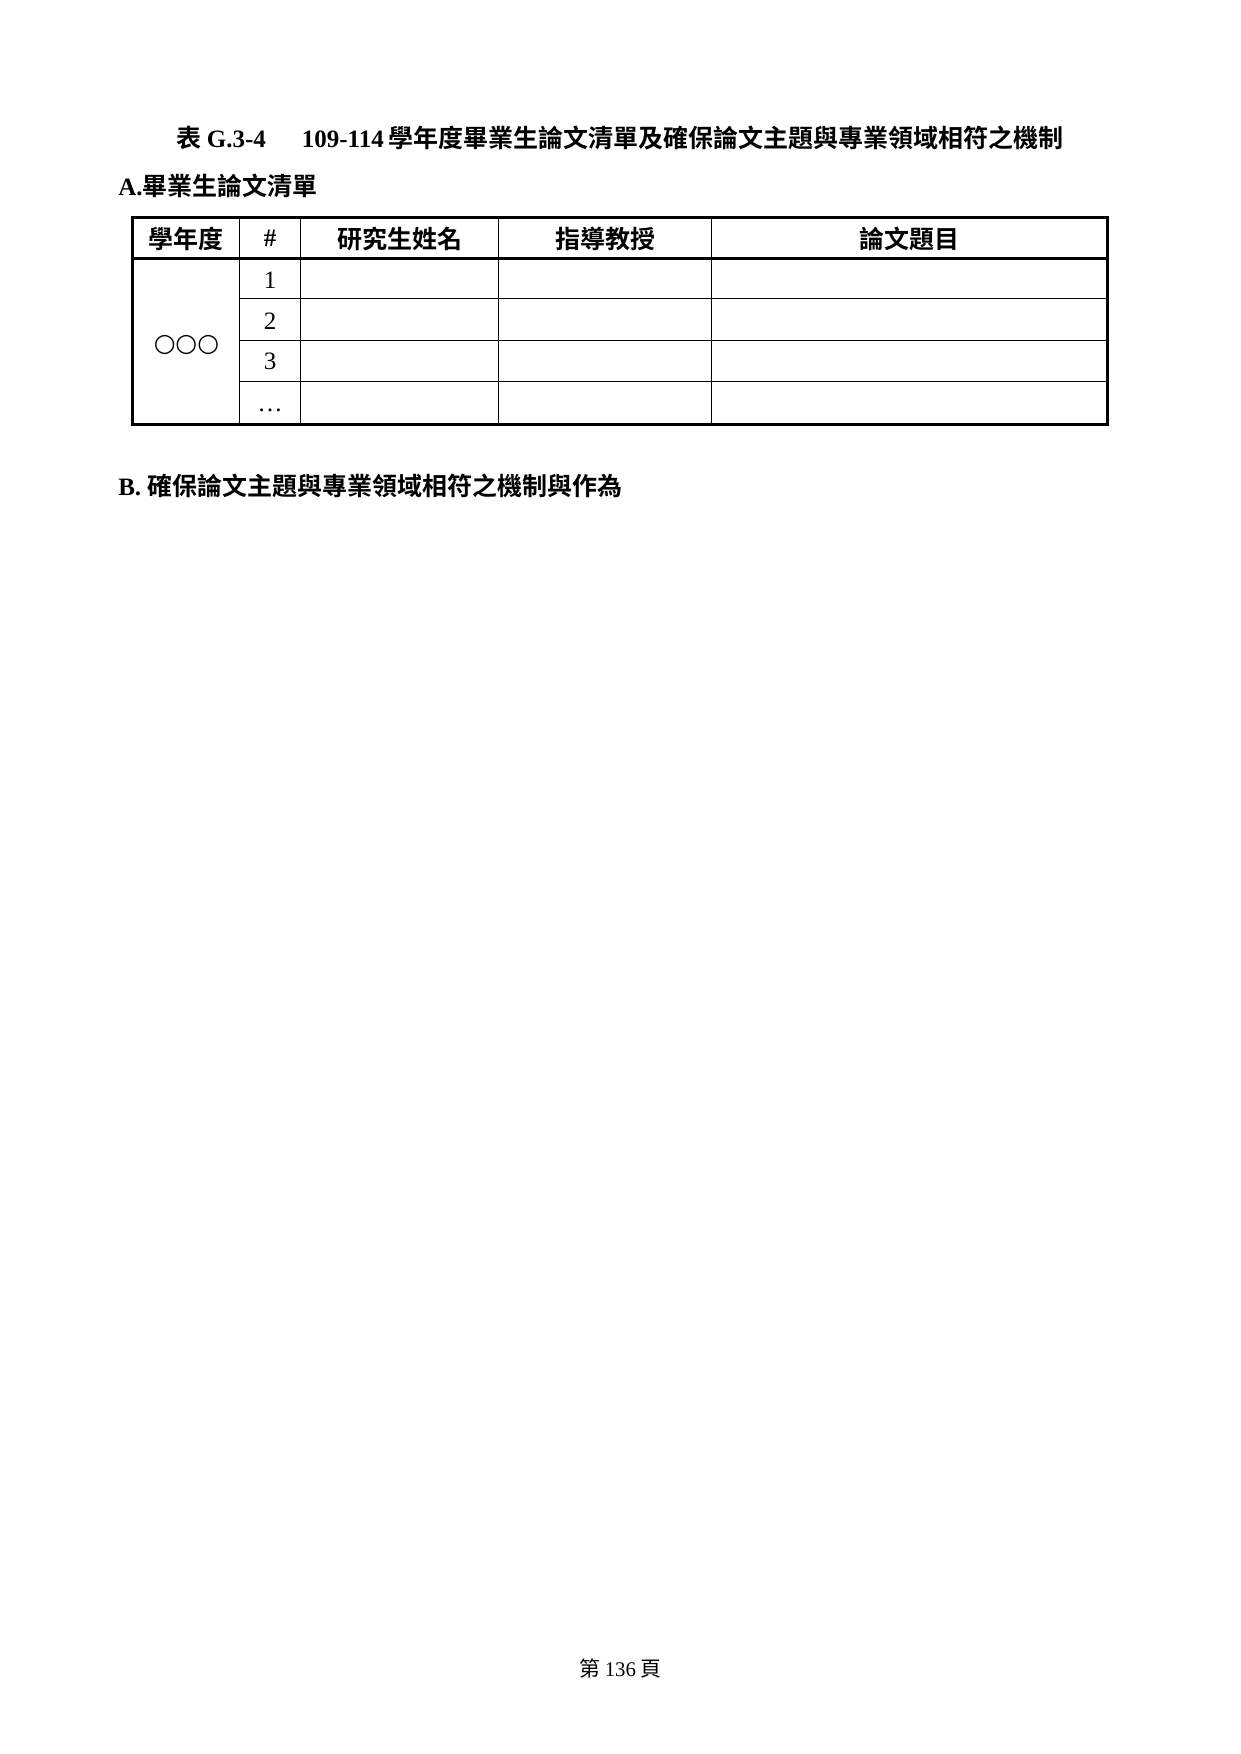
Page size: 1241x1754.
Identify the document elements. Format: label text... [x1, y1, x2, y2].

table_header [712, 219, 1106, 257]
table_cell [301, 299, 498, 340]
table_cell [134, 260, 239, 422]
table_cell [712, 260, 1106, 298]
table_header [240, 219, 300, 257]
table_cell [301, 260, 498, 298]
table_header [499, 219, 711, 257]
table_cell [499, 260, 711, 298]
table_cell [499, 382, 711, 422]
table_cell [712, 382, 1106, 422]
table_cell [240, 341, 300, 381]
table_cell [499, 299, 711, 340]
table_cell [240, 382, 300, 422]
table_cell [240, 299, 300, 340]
text 表G.3-4 109-114學年度畢業生論文清單及確保論文主題與專業領域相符之機制 [118, 118, 1122, 154]
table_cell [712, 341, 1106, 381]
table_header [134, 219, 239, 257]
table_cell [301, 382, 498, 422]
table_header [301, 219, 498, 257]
text A.畢業生論文清單 [118, 167, 1122, 203]
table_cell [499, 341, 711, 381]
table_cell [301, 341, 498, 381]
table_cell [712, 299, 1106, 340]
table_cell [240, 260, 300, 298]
text B. 確保論文主題與專業領域相符之機制與作為 [118, 467, 1122, 503]
